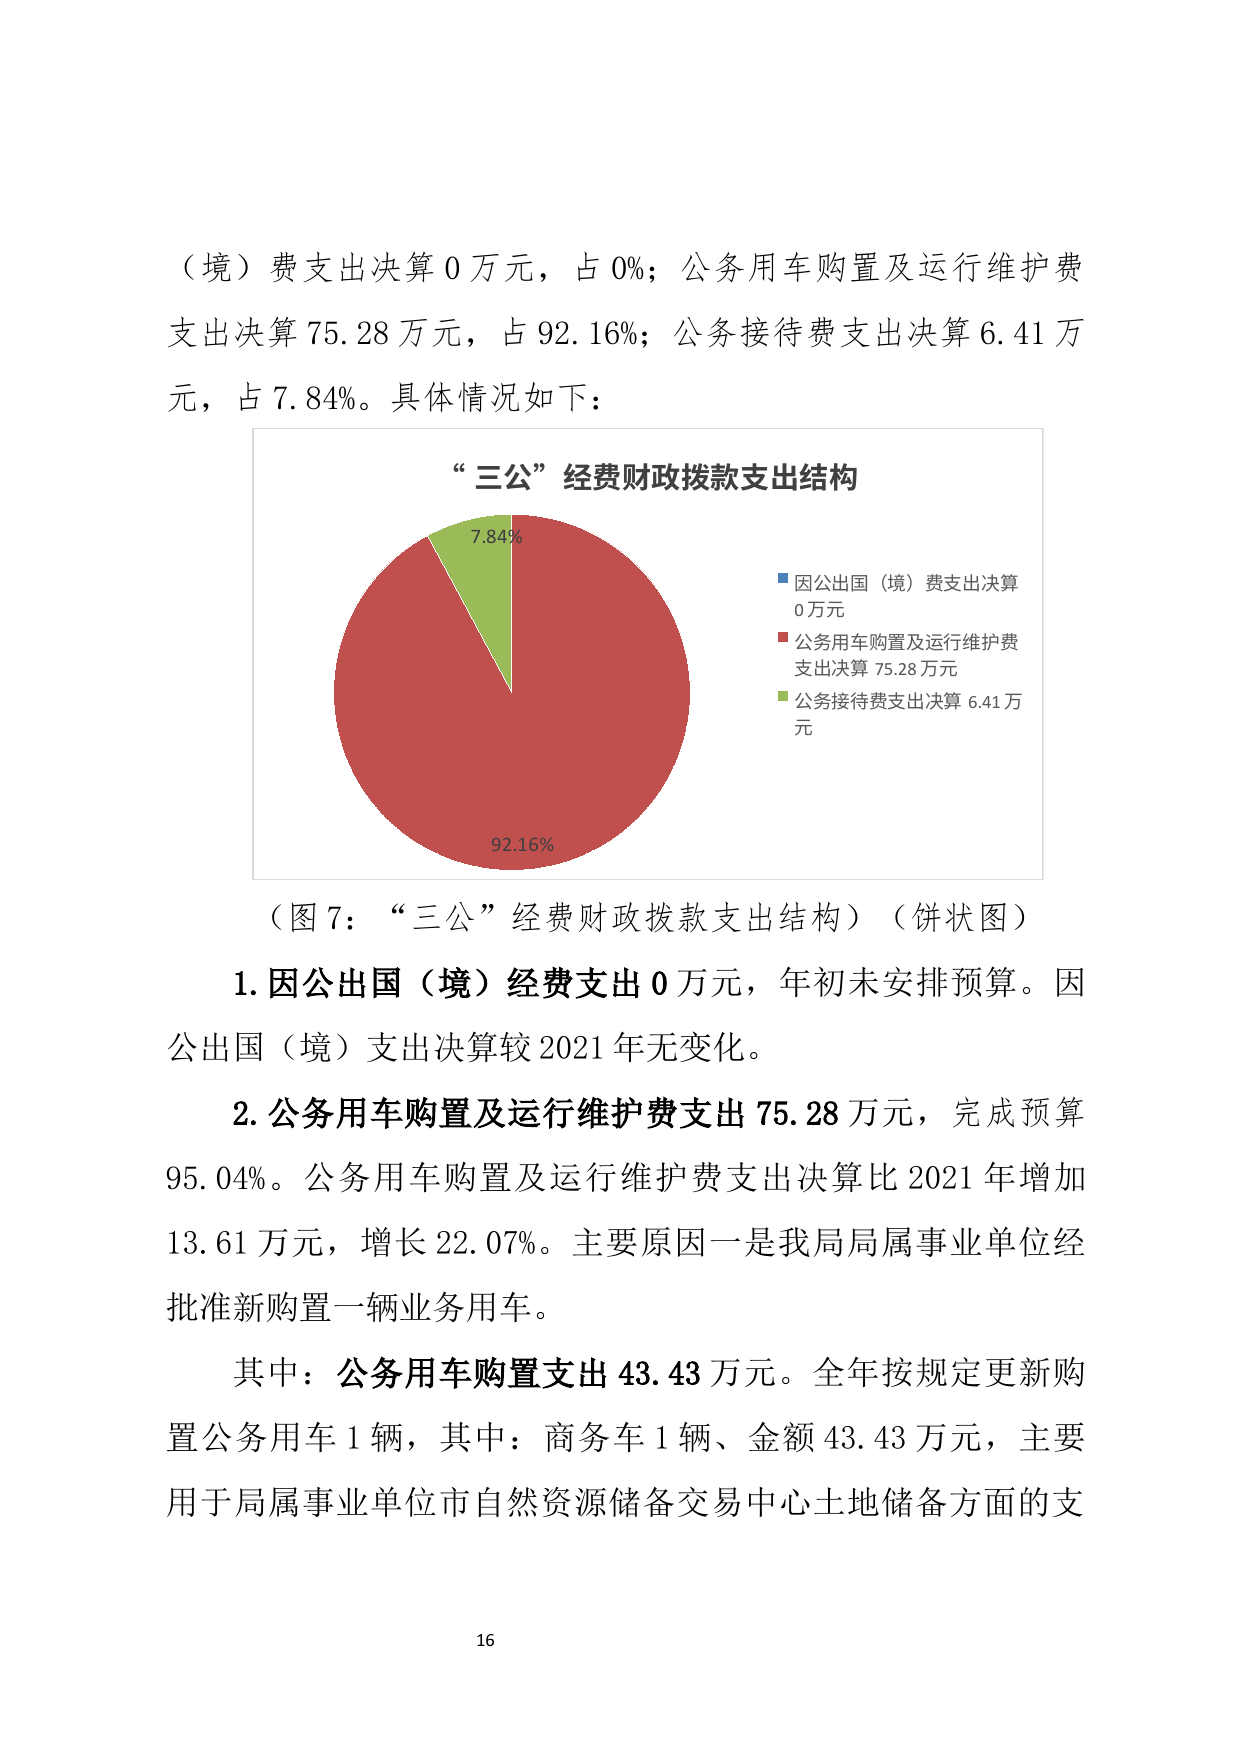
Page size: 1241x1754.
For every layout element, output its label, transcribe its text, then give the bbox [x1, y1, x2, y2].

text 2.公务用车购置及运行维护费支出75.28万元，完成预算95.04%。公务用车购置及运行维护费支出决算比2021年增加13.61万元，增长22.07%。主要原因一是我局局属事业单位经批准新购置一辆业务用车。 [165, 1078, 1087, 1338]
text （图7：“三公”经费财政拨款支出结构）（饼状图） [165, 883, 1087, 948]
text 1.因公出国（境）经费支出0万元，年初未安排预算。因公出国（境）支出决算较2021年无变化。 [165, 948, 1087, 1078]
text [165, 233, 1087, 428]
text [165, 1338, 1087, 1533]
